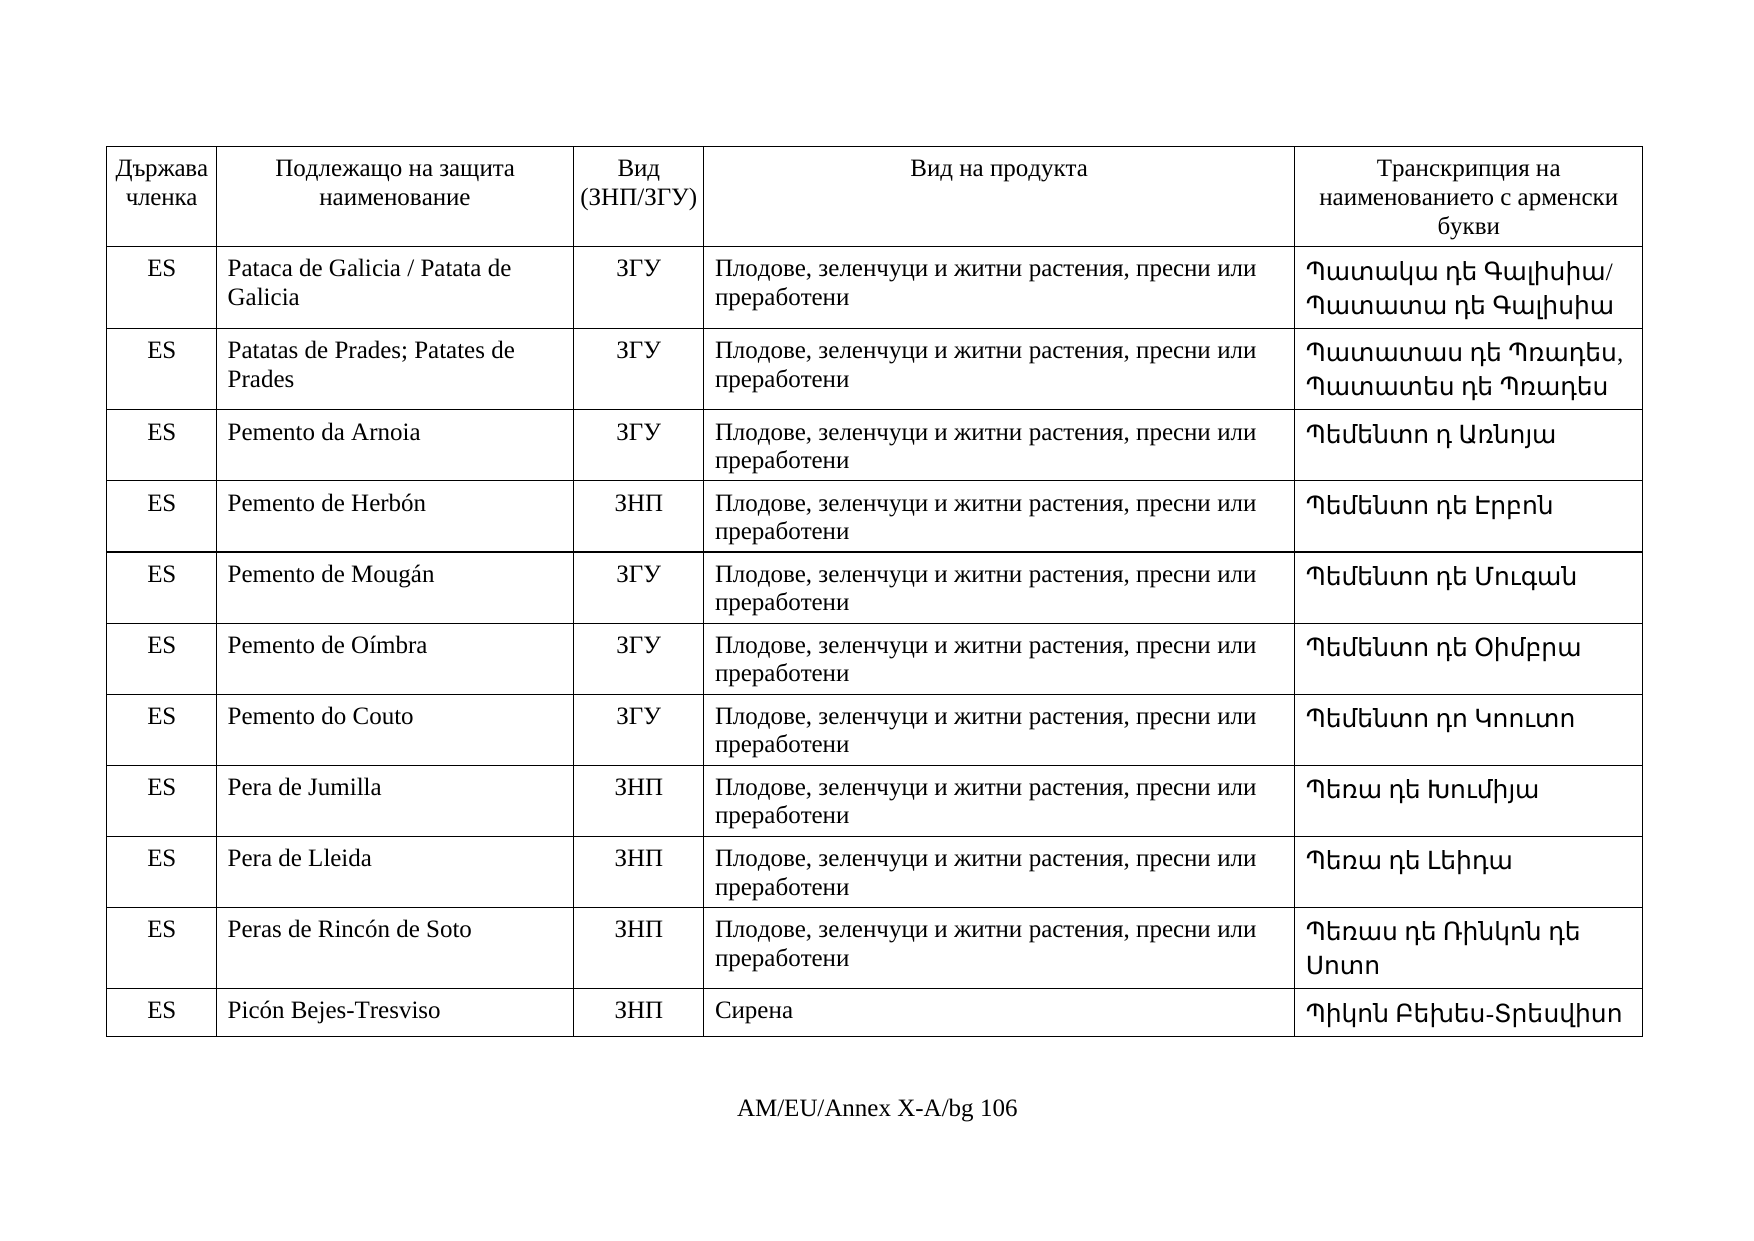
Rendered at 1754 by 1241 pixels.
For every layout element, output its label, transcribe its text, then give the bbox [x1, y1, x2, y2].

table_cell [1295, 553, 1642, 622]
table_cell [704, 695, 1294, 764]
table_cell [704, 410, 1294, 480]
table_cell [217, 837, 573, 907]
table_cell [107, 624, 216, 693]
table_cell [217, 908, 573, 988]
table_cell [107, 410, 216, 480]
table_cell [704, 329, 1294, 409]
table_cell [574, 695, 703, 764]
table_header Вид (ЗНП/ЗГУ) [574, 147, 703, 246]
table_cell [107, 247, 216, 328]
table_header Държава членка [107, 147, 216, 246]
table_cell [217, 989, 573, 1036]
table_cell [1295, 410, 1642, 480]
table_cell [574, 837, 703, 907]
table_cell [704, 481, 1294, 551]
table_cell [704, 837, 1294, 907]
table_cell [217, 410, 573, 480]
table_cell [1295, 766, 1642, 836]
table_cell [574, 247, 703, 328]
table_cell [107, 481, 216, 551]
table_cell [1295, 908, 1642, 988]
table_header Подлежащо на защита наименование [217, 147, 573, 246]
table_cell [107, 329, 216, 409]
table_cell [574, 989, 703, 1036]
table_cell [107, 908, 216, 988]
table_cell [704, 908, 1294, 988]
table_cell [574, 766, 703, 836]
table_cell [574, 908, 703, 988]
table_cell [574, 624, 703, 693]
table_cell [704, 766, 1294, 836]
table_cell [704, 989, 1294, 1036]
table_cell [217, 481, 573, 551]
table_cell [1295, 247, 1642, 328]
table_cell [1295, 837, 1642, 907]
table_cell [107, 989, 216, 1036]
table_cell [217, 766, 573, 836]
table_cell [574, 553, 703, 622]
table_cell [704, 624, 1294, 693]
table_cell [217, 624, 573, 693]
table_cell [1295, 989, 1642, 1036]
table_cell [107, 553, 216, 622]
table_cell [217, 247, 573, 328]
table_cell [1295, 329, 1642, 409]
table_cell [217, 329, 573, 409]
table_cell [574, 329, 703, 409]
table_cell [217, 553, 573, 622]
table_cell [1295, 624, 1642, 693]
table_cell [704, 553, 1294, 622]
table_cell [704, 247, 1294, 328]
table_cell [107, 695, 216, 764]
table_header Транскрипция на наименованието с арменски букви [1295, 147, 1642, 246]
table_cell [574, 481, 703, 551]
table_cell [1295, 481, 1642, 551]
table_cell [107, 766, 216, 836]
table_header Вид на продукта [704, 147, 1294, 246]
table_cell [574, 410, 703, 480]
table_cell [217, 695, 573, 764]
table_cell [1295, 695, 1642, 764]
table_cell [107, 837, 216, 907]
